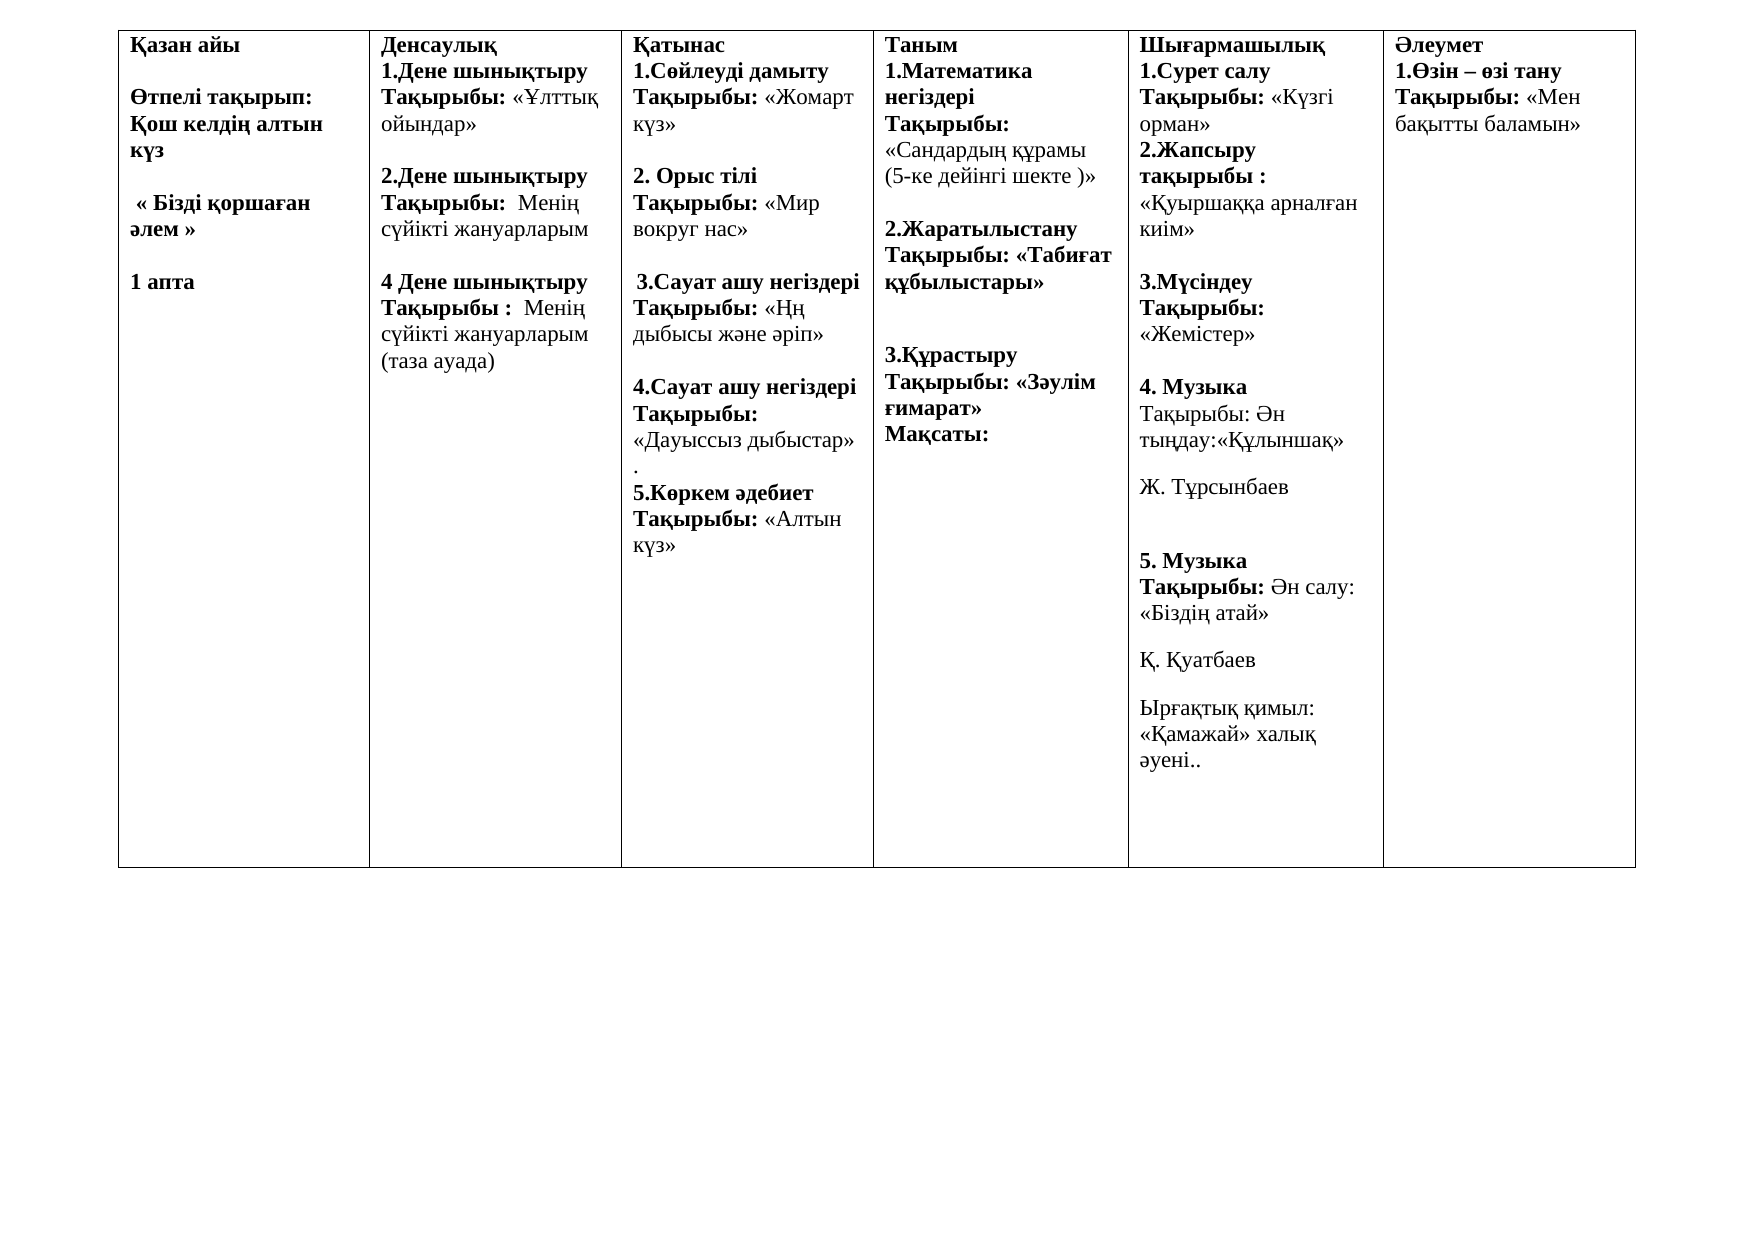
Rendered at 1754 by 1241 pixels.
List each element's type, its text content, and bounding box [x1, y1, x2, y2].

table_header Қатынас 1.Сөйлеуді дамыту Тақырыбы: «Жомарт күз» 2. Орыс тілі Тақырыбы: «Мир вокруг нас» 3.Сауат ашу негіздері Тақырыбы: «Ңң дыбысы және әріп» 4.Сауат ашу негіздері Тақырыбы: «Дауыссыз дыбыстар» . 5.Көркем әдебиет Тақырыбы: «Алтын күз» [622, 31, 873, 867]
table_header Шығармашылық 1.Сурет салу Тақырыбы: «Күзгі орман» 2.Жапсыру тақырыбы : «Қуыршаққа арналған киім» 3.Мүсіндеу Тақырыбы: «Жемістер» 4. Музыка Тақырыбы: Ән тыңдау:«Құлыншақ» Ж. Тұрсынбаев 5. Музыка Тақырыбы: Ән салу: «Біздің атай» Қ. Қуатбаев Ырғақтық қимыл: «Қамажай» халық әуені.. [1129, 31, 1383, 867]
table_header Әлеумет 1.Өзін – өзі тану Тақырыбы: «Мен бақытты баламын» [1384, 31, 1635, 867]
table_header Таным 1.Математика негіздері Тақырыбы: «Сандардың құрамы (5-ке дейінгі шекте )» 2.Жаратылыстану Тақырыбы: «Табиғат құбылыстары» 3.Құрастыру Тақырыбы: «Зәулім ғимарат» Мақсаты: [874, 31, 1128, 867]
table_header Қазан айы Өтпелі тақырып: Қош келдің алтын күз « Бізді қоршаған әлем » 1 апта [119, 31, 369, 867]
table_header Денсаулық 1.Дене шынықтыру Тақырыбы: «Ұлттық ойындар» 2.Дене шынықтыру Тақырыбы: Менің сүйікті жануарларым 4 Дене шынықтыру Тақырыбы : Менің сүйікті жануарларым (таза ауада) [370, 31, 621, 867]
